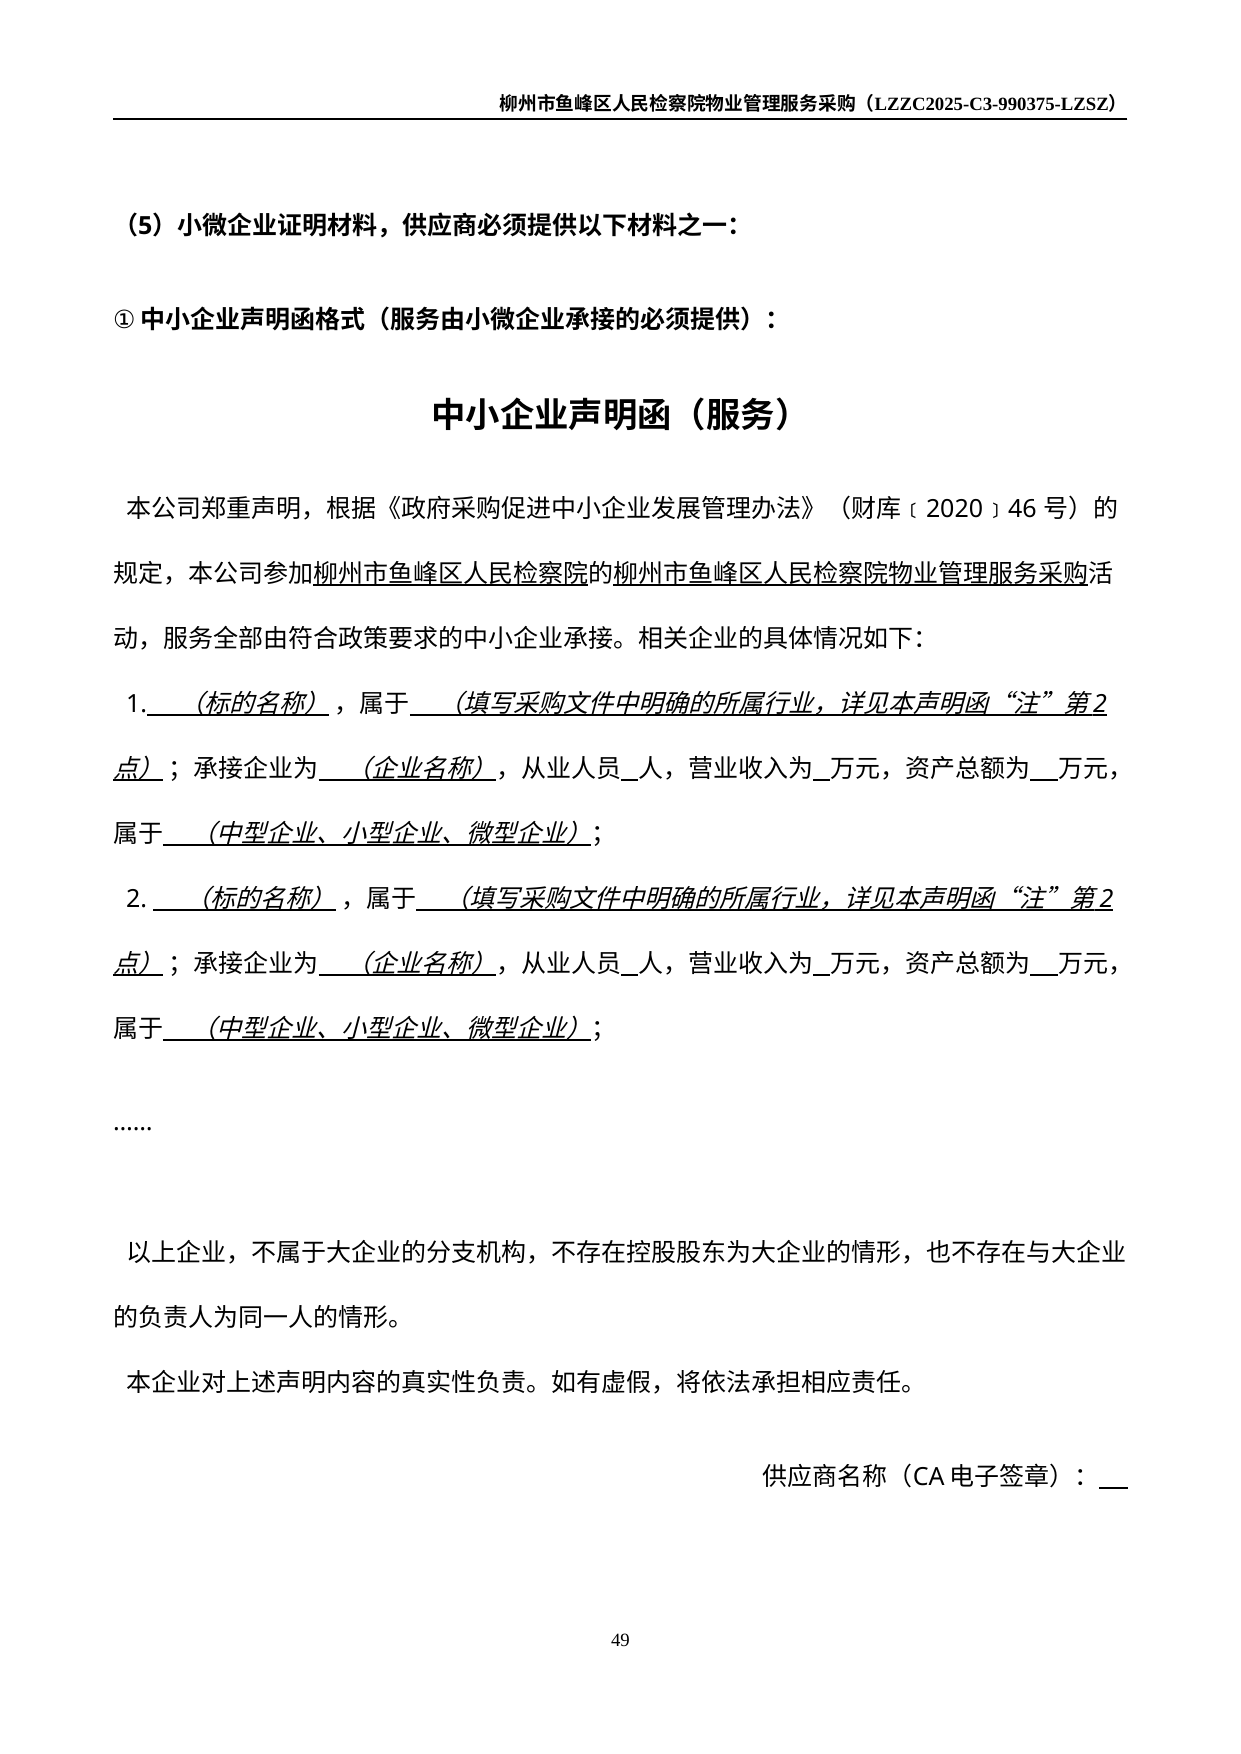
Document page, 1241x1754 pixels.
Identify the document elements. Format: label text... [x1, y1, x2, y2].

text …… 以上企业，不属于大企业的分支机构，不存在控股股东为大企业的情形，也不存在与大企业的负责人为同一人的情形。 本企业对上述声明内容的真实性负责。如有虚假，将依法承担相应责任。 [113, 1088, 1127, 1413]
text （5）小微企业证明材料，供应商必须提供以下材料之一： [113, 191, 1127, 256]
text 供应商名称（CA电子签章）： [113, 1442, 1127, 1507]
text 中小企业声明函（服务） [113, 379, 1127, 444]
text 本公司郑重声明，根据《政府采购促进中小企业发展管理办法》（财库﹝2020﹞46 号）的规定，本公司参加柳州市鱼峰区人民检察院的柳州市鱼峰区人民检察院物业管理服务采购活动，服务全部由符合政策要求的中小企业承接。相关企业的具体情况如下： 1. （标的名称） ，属于 （填写采购文件中明确的所属行业，详见本声明函“注”第2点） ；承接企业为 （企业名称），从业人员 人，营业收入为 万元，资产总额为 万元，属于 （中型企业、小型企业、微型企业）； 2. （标的名称） ，属于 （填写采购文件中明确的所属行业，详见本声明函“注”第2点） ；承接企业为 （企业名称），从业人员 人，营业收入为 万元，资产总额为 万元，属于 （中型企业、小型企业、微型企业）； [113, 474, 1127, 1059]
text ①中小企业声明函格式（服务由小微企业承接的必须提供）： [113, 285, 1127, 350]
